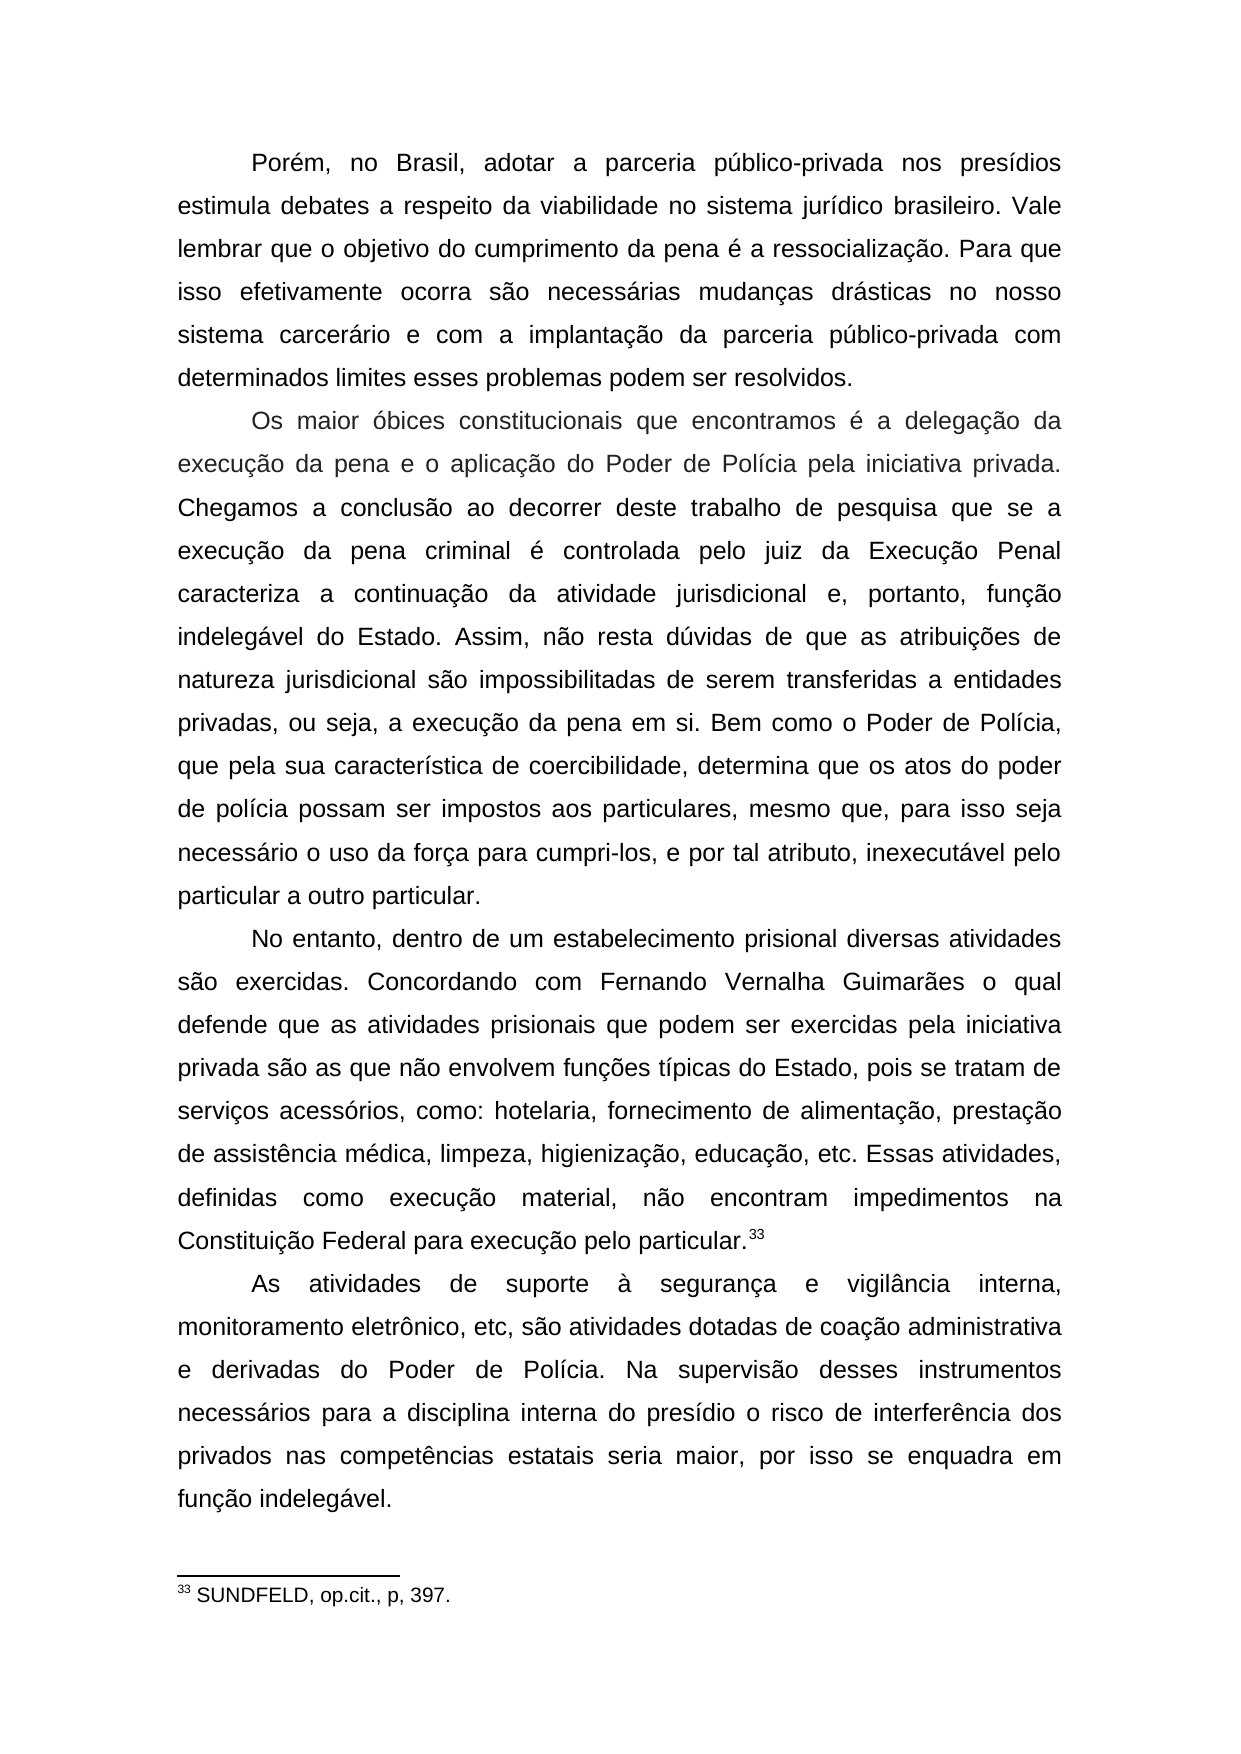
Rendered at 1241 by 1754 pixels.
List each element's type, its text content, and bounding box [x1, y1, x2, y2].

text Os maior óbices constitucionais que encontramos é a delegação da execução da pena e o aplicação do Poder de Polícia pela iniciativa privada. Chegamos a conclusão ao decorrer deste trabalho de pesquisa que se a execução da pena criminal é controlada pelo juiz da Execução Penal caracteriza a continuação da atividade jurisdicional e, portanto, função indelegável do Estado. Assim, não resta dúvidas de que as atribuições de natureza jurisdicional são impossibilitadas de serem transferidas a entidades privadas, ou seja, a execução da pena em si. Bem como o Poder de Polícia, que pela sua característica de coercibilidade, determina que os atos do poder de polícia possam ser impostos aos particulares, mesmo que, para isso seja necessário o uso da força para cumpri-los, e por tal atributo, inexecutável pelo particular a outro particular. [177, 478, 1063, 909]
text As atividades de suporte à segurança e vigilância interna, monitoramento eletrônico, etc, são atividades dotadas de coação administrativa e derivadas do Poder de Polícia. Na supervisão desses instrumentos necessários para a disciplina interna do presídio o risco de interferência dos privados nas competências estatais seria maior, por isso se enquadra em função indelegável. [177, 1269, 1063, 1513]
text No entanto, dentro de um estabelecimento prisional diversas atividades são exercidas. Concordando com Fernando Vernalha Guimarães o qual defende que as atividades prisionais que podem ser exercidas pela iniciativa privada são as que não envolvem funções típicas do Estado, pois se tratam de serviços acessórios, como: hotelaria, fornecimento de alimentação, prestação de assistência médica, limpeza, higienização, educação, etc. Essas atividades, definidas como execução material, não encontram impedimentos na Constituição Federal para execução pelo particular. [177, 924, 1063, 1254]
text Porém, no Brasil, adotar a parceria público-privada nos presídios estimula debates a respeito da viabilidade no sistema jurídico brasileiro. Vale lembrar que o objetivo do cumprimento da pena é a ressocialização. Para que isso efetivamente ocorra são necessárias mudanças drásticas no nosso sistema carcerário e com a implantação da parceria público-privada com determinados limites esses problemas podem ser resolvidos. [177, 148, 1063, 392]
